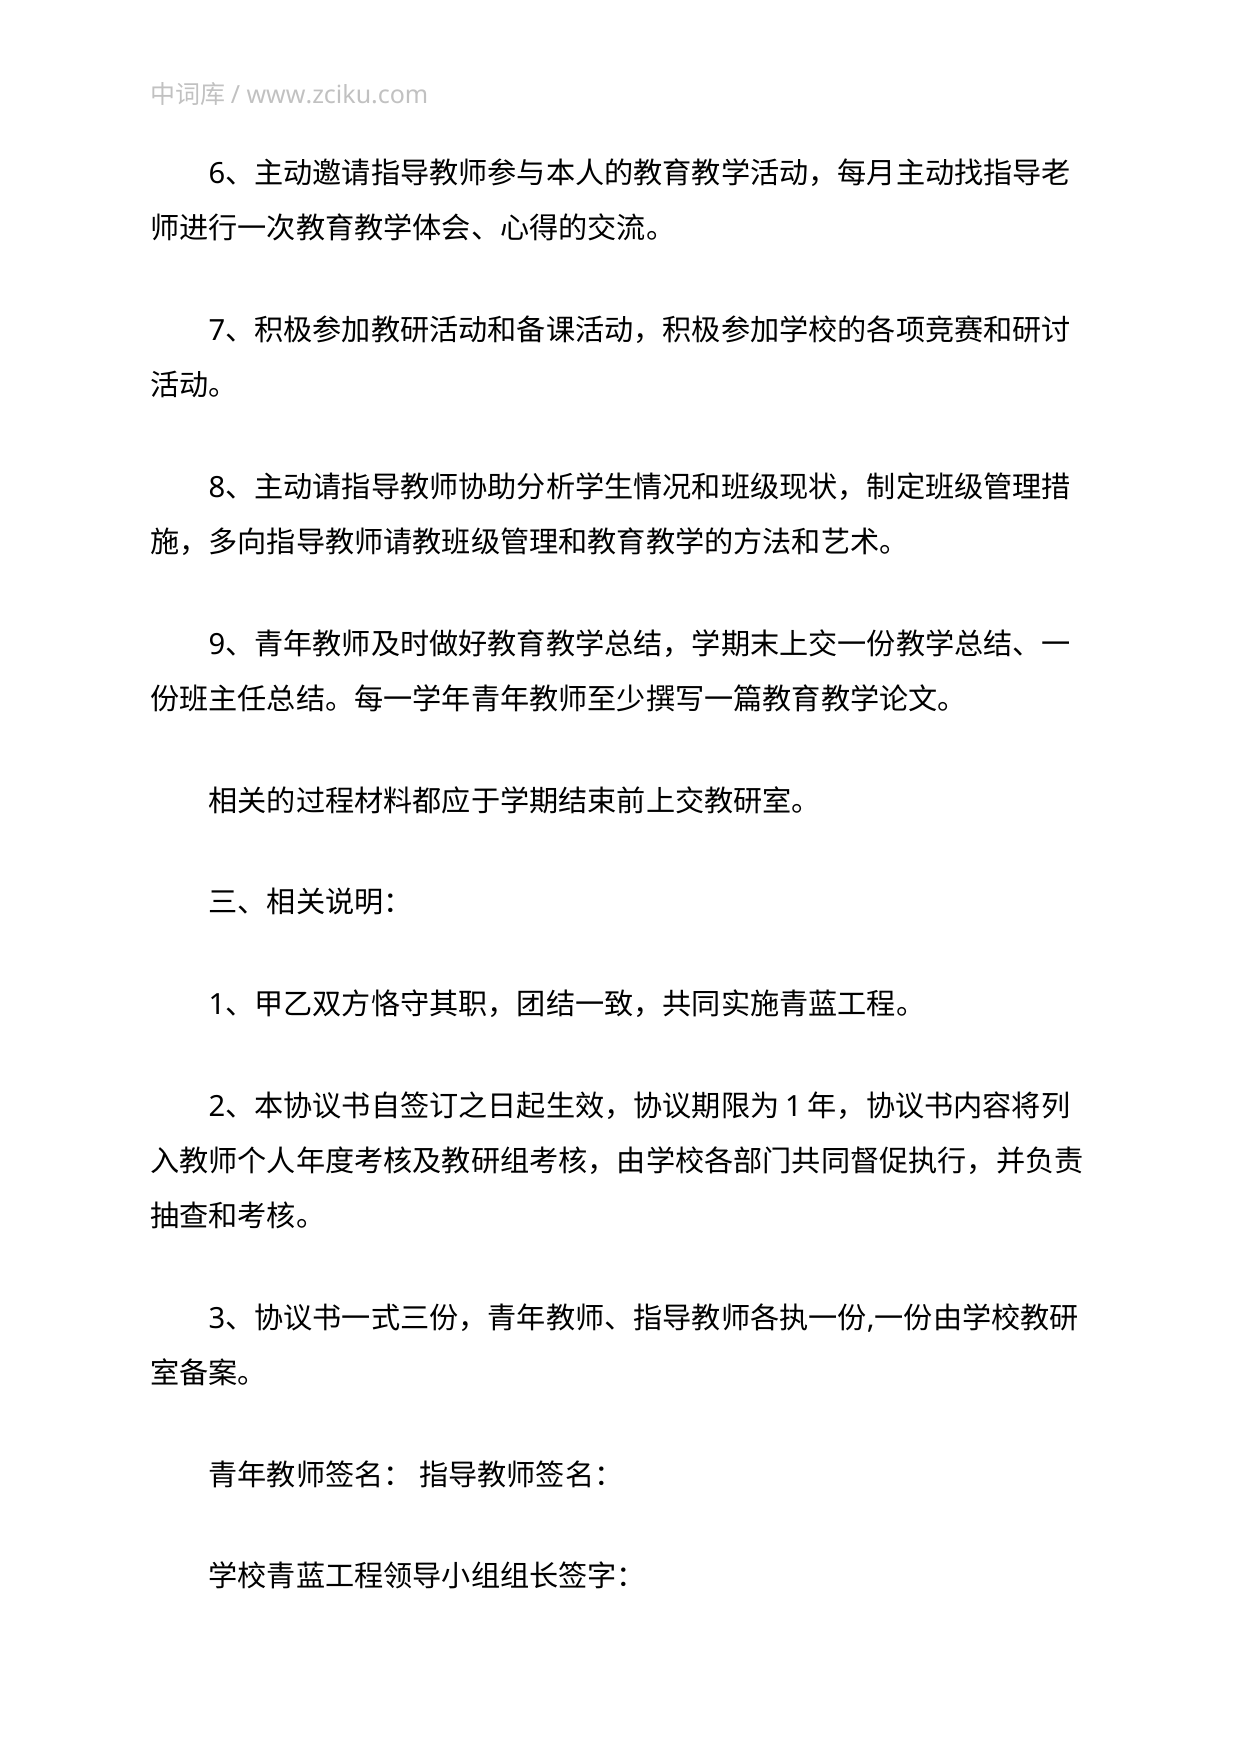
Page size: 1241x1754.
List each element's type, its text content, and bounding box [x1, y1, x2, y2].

text 2、本协议书自签订之日起生效，协议期限为1年，协议书内容将列入教师个人年度考核及教研组考核，由学校各部门共同督促执行，并负责抽查和考核。 [150, 1083, 1090, 1235]
text 6、主动邀请指导教师参与本人的教育教学活动，每月主动找指导老师进行一次教育教学体会、心得的交流。 [150, 150, 1090, 247]
text 8、主动请指导教师协助分析学生情况和班级现状，制定班级管理措施，多向指导教师请教班级管理和教育教学的方法和艺术。 [150, 463, 1090, 561]
text 9、青年教师及时做好教育教学总结，学期末上交一份教学总结、一份班主任总结。每一学年青年教师至少撰写一篇教育教学论文。 [150, 620, 1090, 718]
text 7、积极参加教研活动和备课活动，积极参加学校的各项竞赛和研讨活动。 [150, 307, 1090, 404]
text 三、相关说明： [150, 879, 1090, 921]
text 1、甲乙双方恪守其职，团结一致，共同实施青蓝工程。 [150, 981, 1090, 1023]
text 3、协议书一式三份，青年教师、指导教师各执一份,一份由学校教研室备案。 [150, 1294, 1090, 1392]
text 学校青蓝工程领导小组组长签字： [150, 1553, 1090, 1595]
text 相关的过程材料都应于学期结束前上交教研室。 [150, 777, 1090, 819]
text 青年教师签名： 指导教师签名： [150, 1451, 1090, 1493]
